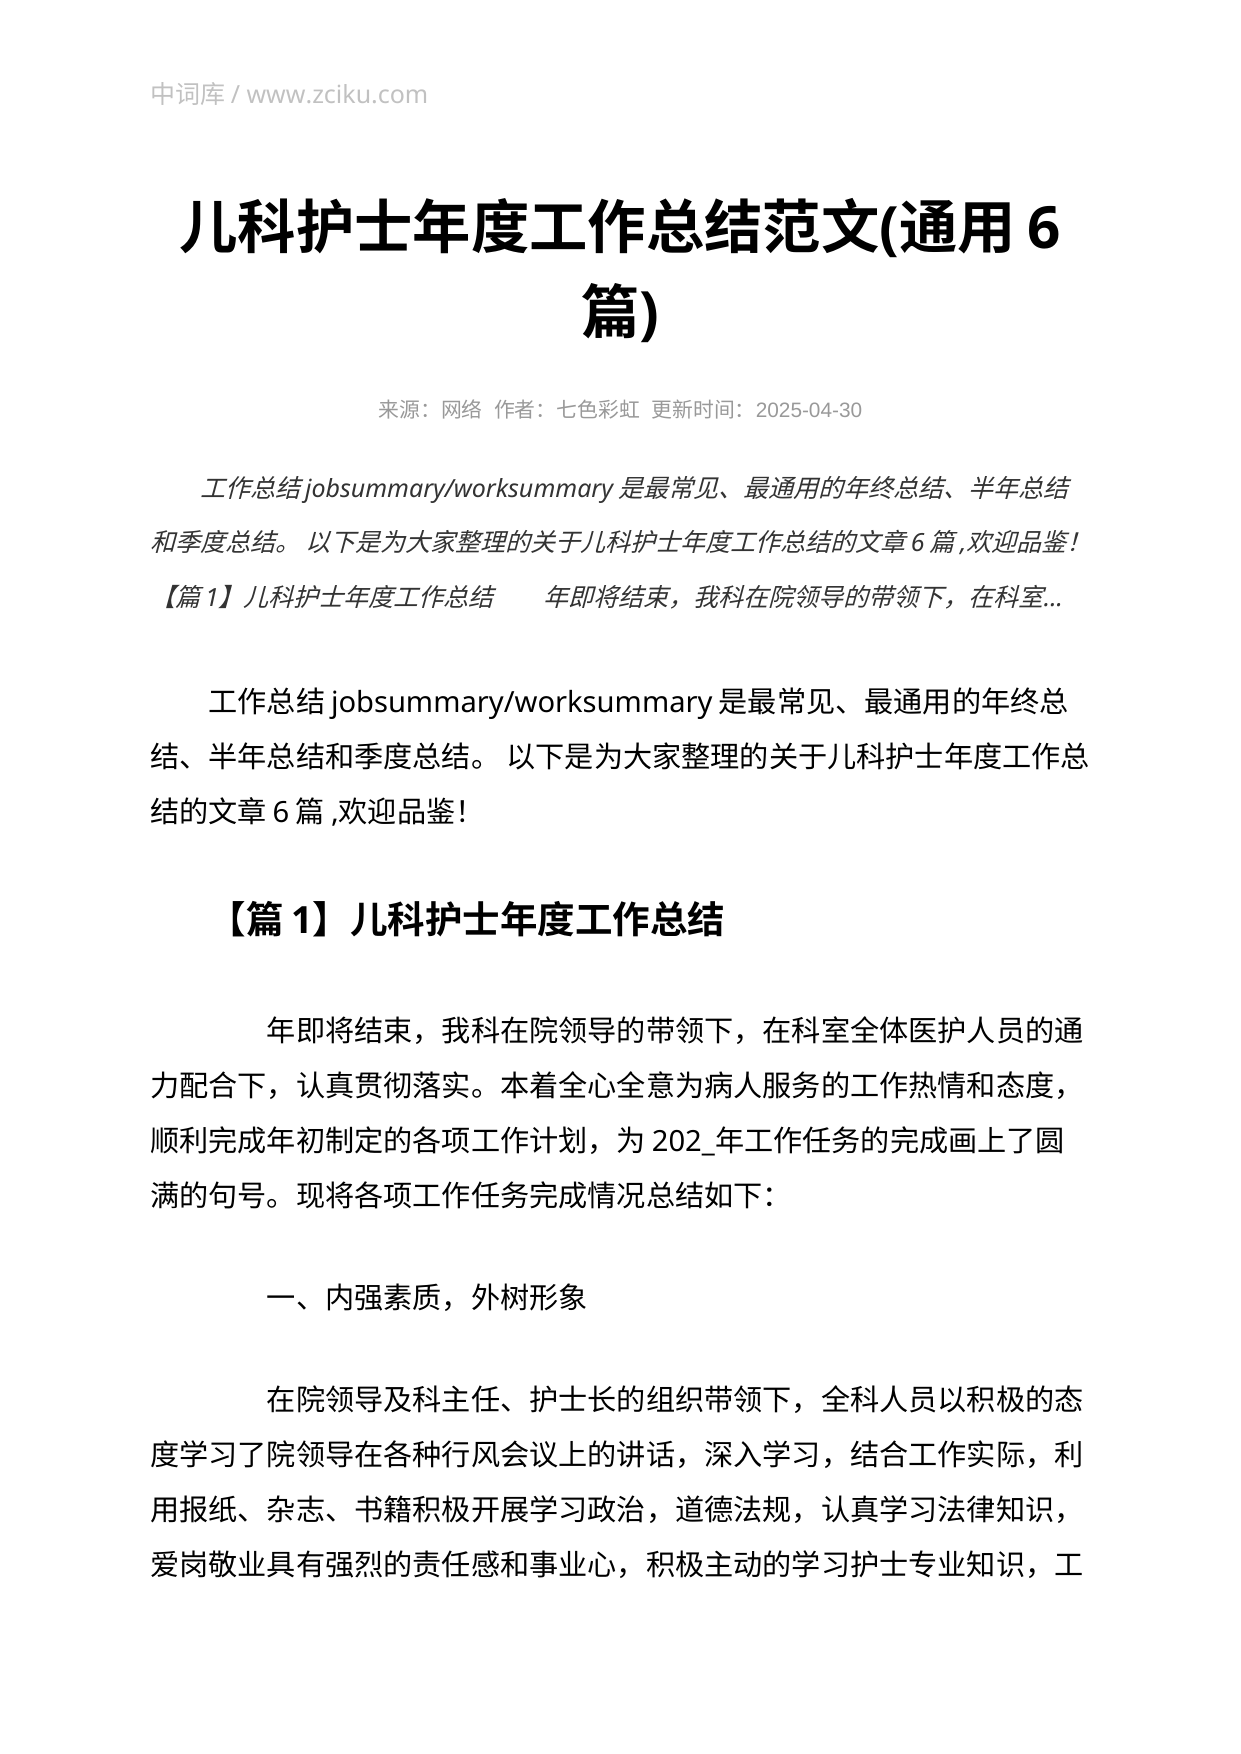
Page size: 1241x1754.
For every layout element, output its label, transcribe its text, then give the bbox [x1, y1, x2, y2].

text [150, 1376, 1090, 1583]
text 年即将结束，我科在院领导的带领下，在科室全体医护人员的通力配合下，认真贯彻落实。本着全心全意为病人服务的工作热情和态度，顺利完成年初制定的各项工作计划，为202_年工作任务的完成画上了圆满的句号。现将各项工作任务完成情况总结如下： [150, 1008, 1090, 1215]
text 【篇1】儿科护士年度工作总结 [150, 890, 1090, 945]
text 工作总结jobsummary/worksummary是最常见、最通用的年终总结、半年总结和季度总结。 以下是为大家整理的关于儿科护士年度工作总结的文章6篇 ,欢迎品鉴！ [150, 678, 1090, 831]
text 来源：网络 作者：七色彩虹 更新时间：2025-04-30 [150, 398, 1090, 422]
text 一、内强素质，外树形象 [150, 1274, 1090, 1317]
text 工作总结jobsummary/worksummary是最常见、最通用的年终总结、半年总结和季度总结。 以下是为大家整理的关于儿科护士年度工作总结的文章6篇 ,欢迎品鉴！【篇1】儿科护士年度工作总结 年即将结束，我科在院领导的带领下，在科室... [150, 468, 1090, 613]
subtitle 儿科护士年度工作总结范文(通用6篇) [150, 181, 1090, 351]
